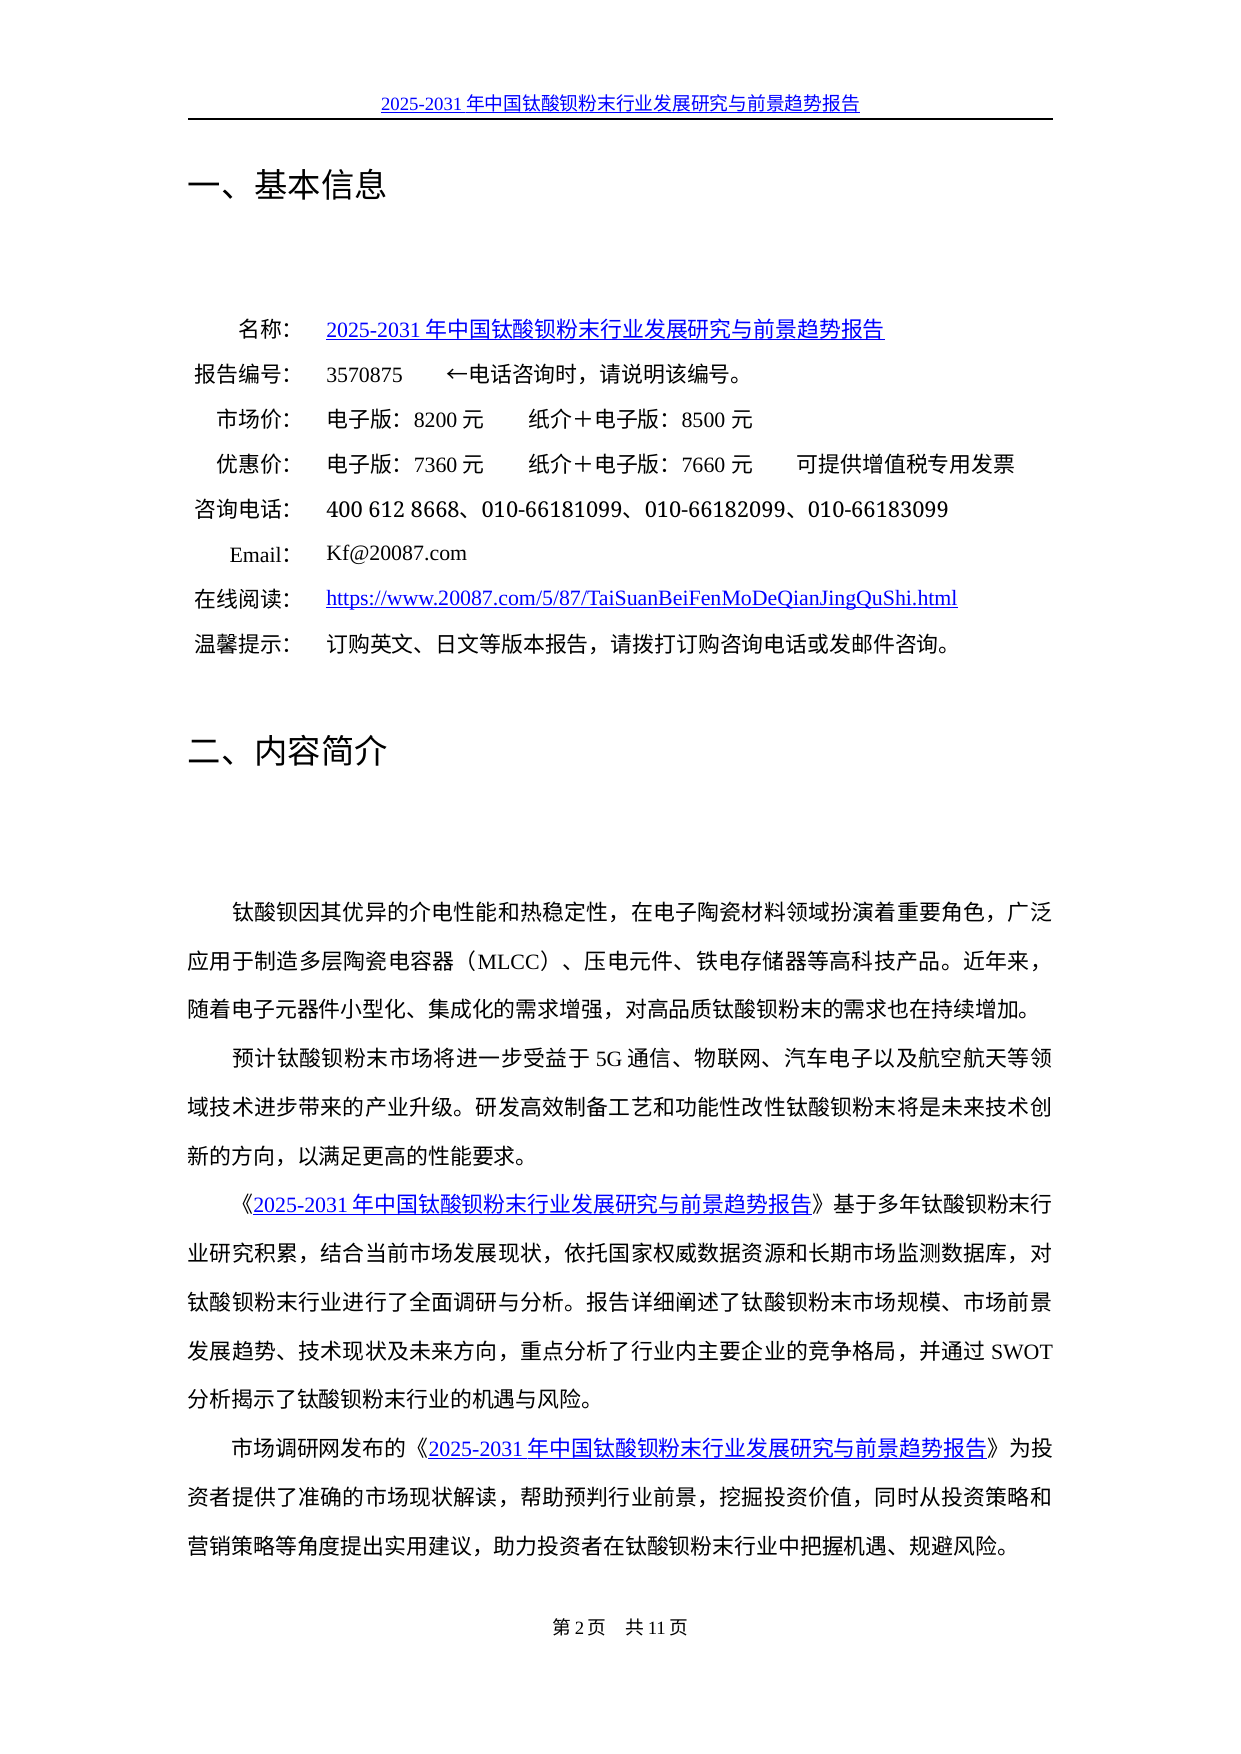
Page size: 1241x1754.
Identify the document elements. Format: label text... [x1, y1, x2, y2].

table_header 名称： [167, 312, 315, 357]
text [187, 894, 1053, 1561]
table_cell 3570875 ←电话咨询时，请说明该编号。 [315, 357, 1073, 402]
table_cell Email： [167, 537, 315, 582]
table_cell [315, 582, 1073, 627]
table_header 2025-2031年中国钛酸钡粉末行业发展研究与前景趋势报告 [315, 312, 1073, 357]
table_cell 在线阅读： [167, 582, 315, 627]
table_cell 电子版：8200 元 纸介＋电子版：8500 元 [315, 402, 1073, 447]
table_cell 温馨提示： [167, 627, 315, 672]
title 二、内容简介 [187, 717, 1053, 782]
table_cell 咨询电话： [167, 492, 315, 537]
table_cell 电子版：7360 元 纸介＋电子版：7660 元 可提供增值税专用发票 [315, 447, 1073, 492]
title 一、基本信息 [187, 150, 1053, 215]
table_cell 优惠价： [167, 447, 315, 492]
table_cell 400 612 8668、010-66181099、010-66182099、010-66183099 [315, 492, 1073, 537]
table_cell Kf@20087.com [315, 537, 1073, 582]
table_cell 报告编号： [167, 357, 315, 402]
table_cell 市场价： [167, 402, 315, 447]
table_cell 订购英文、日文等版本报告，请拨打订购咨询电话或发邮件咨询。 [315, 627, 1073, 672]
